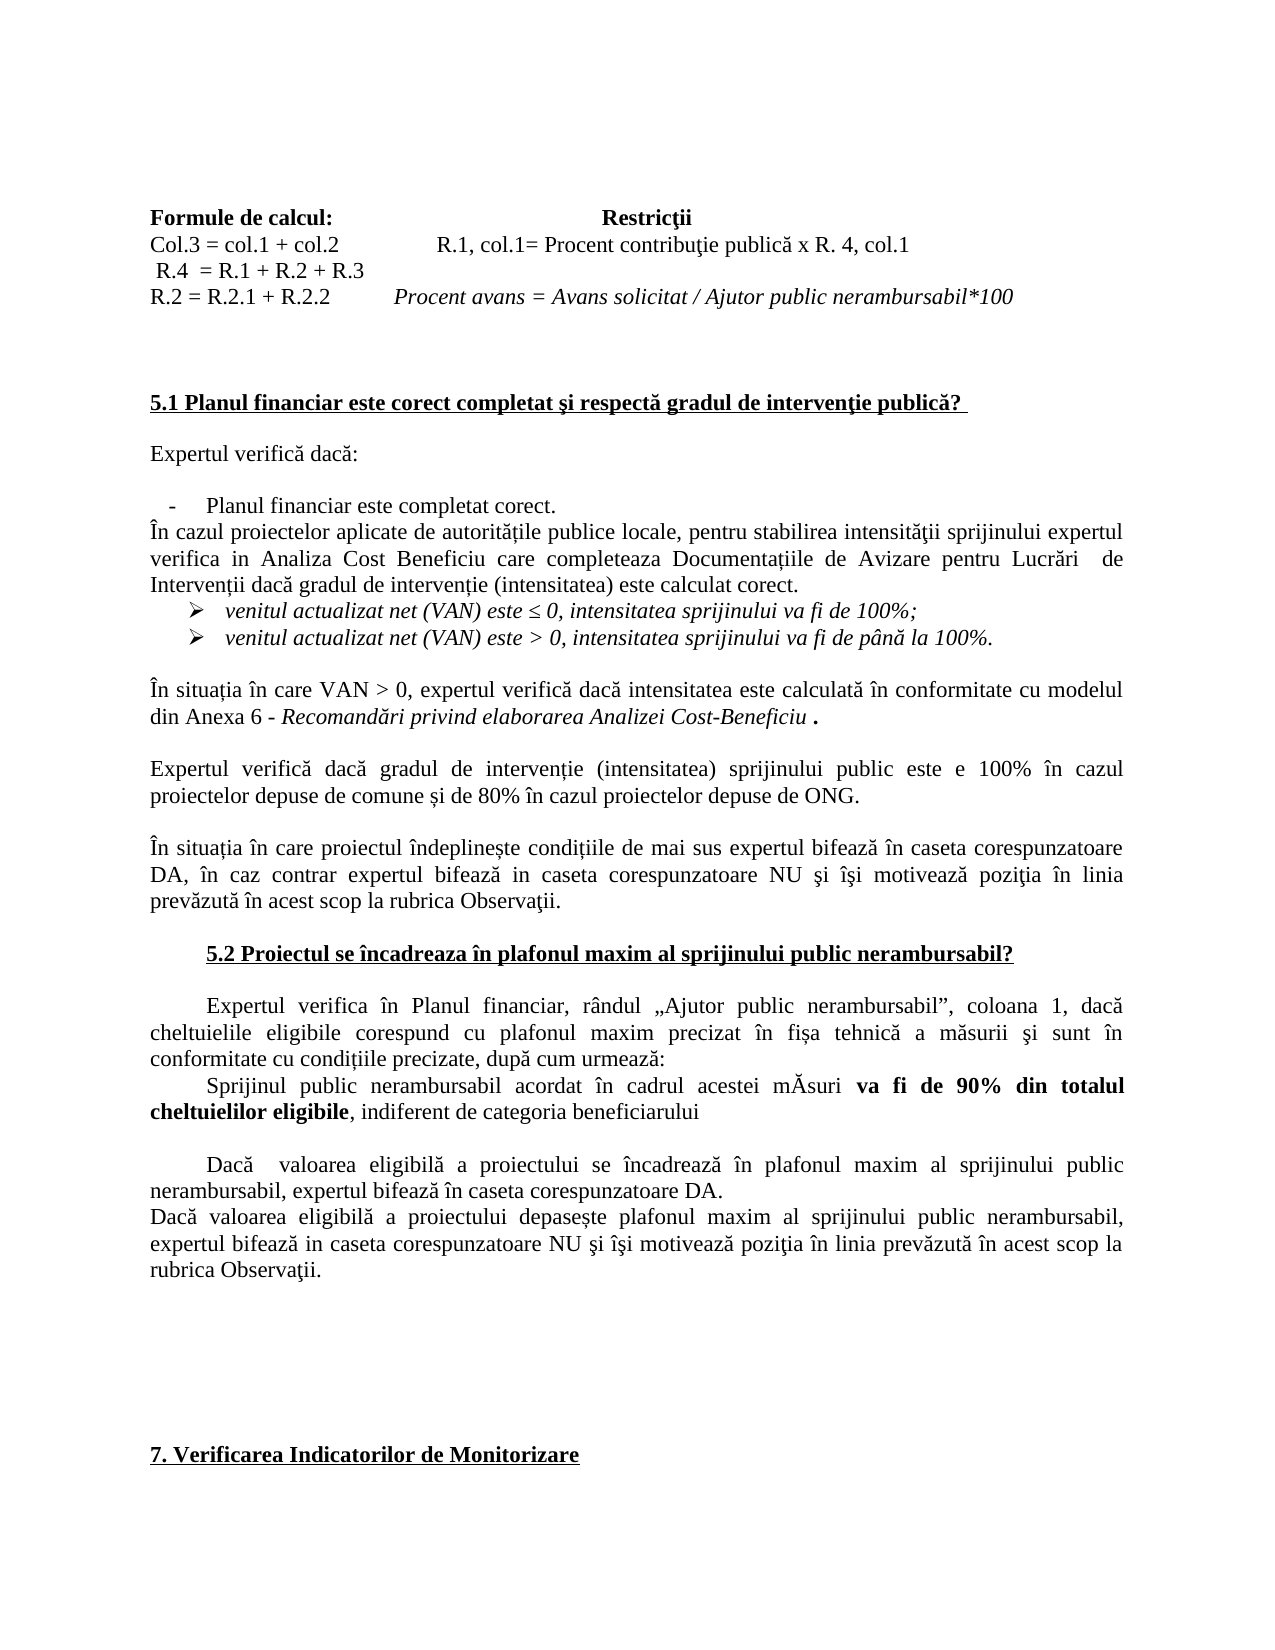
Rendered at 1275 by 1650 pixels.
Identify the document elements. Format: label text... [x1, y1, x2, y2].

text Dacă valoarea eligibilă a proiectului se încadrează în plafonul maxim al sprijinului public nerambursabil, expertul bifează în caseta corespunzatoare DA. [150, 1151, 1125, 1203]
text 7. Verificarea Indicatorilor de Monitorizare [150, 1441, 1125, 1467]
list Planul financiar este completat corect. [168, 492, 1125, 518]
text Col.3 = col.1 + col.2 R.1, col.1= Procent contribuţie publică x R. 4, col.1 [150, 231, 1125, 257]
text Formule de calcul: Restricţii [150, 204, 1125, 231]
text R.2 = R.2.1 + R.2.2 Procent avans = Avans solicitat / Ajutor public nerambursabil*100 [150, 283, 1125, 310]
text Dacă valoarea eligibilă a proiectului depasește plafonul maxim al sprijinului public nerambursabil, expertul bifează in caseta corespunzatoare NU şi îşi motivează poziţia în linia prevăzută în acest scop la rubrica Observaţii. [150, 1203, 1125, 1282]
text În situația în care proiectul îndeplinește condițiile de mai sus expertul bifează în caseta corespunzatoare DA, în caz contrar expertul bifează in caseta corespunzatoare NU şi îşi motivează poziţia în linia prevăzută în acest scop la rubrica Observaţii. [150, 834, 1125, 913]
text Expertul verifică dacă gradul de intervenție (intensitatea) sprijinului public este e 100% în cazul proiectelor depuse de comune și de 80% în cazul proiectelor depuse de ONG. [150, 755, 1125, 808]
list venitul actualizat net (VAN) este ≤ 0, intensitatea sprijinului va fi de 100%; [187, 597, 1125, 624]
text În cazul proiectelor aplicate de autoritățile publice locale, pentru stabilirea intensităţii sprijinului expertul verifica in Analiza Cost Beneficiu care completeaza Documentațiile de Avizare pentru Lucrări de Intervenții dacă gradul de intervenție (intensitatea) este calculat corect. [150, 518, 1125, 597]
text R.4 = R.1 + R.2 + R.3 [150, 257, 1125, 283]
text Expertul verifică dacă: [150, 441, 1125, 467]
text 5.2 Proiectul se încadreaza în plafonul maxim al sprijinului public nerambursabil? [150, 940, 1125, 966]
text 5.1 Planul financiar este corect completat şi respectă gradul de intervenţie publică? [94, 389, 1125, 416]
list venitul actualizat net (VAN) este > 0, intensitatea sprijinului va fi de până la 100%. [187, 624, 1125, 650]
text În situația în care VAN > 0, expertul verifică dacă intensitatea este calculată în conformitate cu modelul din Anexa 6 - Recomandări privind elaborarea Analizei Cost-Beneficiu . [150, 676, 1125, 729]
text Expertul verifica în Planul financiar, rândul „Ajutor public nerambursabil”, coloana 1, dacă cheltuielile eligibile corespund cu plafonul maxim precizat în fișa tehnică a măsurii şi sunt în conformitate cu condițiile precizate, după cum urmează: [150, 993, 1125, 1072]
text Sprijinul public nerambursabil acordat în cadrul acestei mĂsuri va fi de 90% din totalul cheltuielilor eligibile, indiferent de categoria beneficiarului [150, 1072, 1125, 1124]
